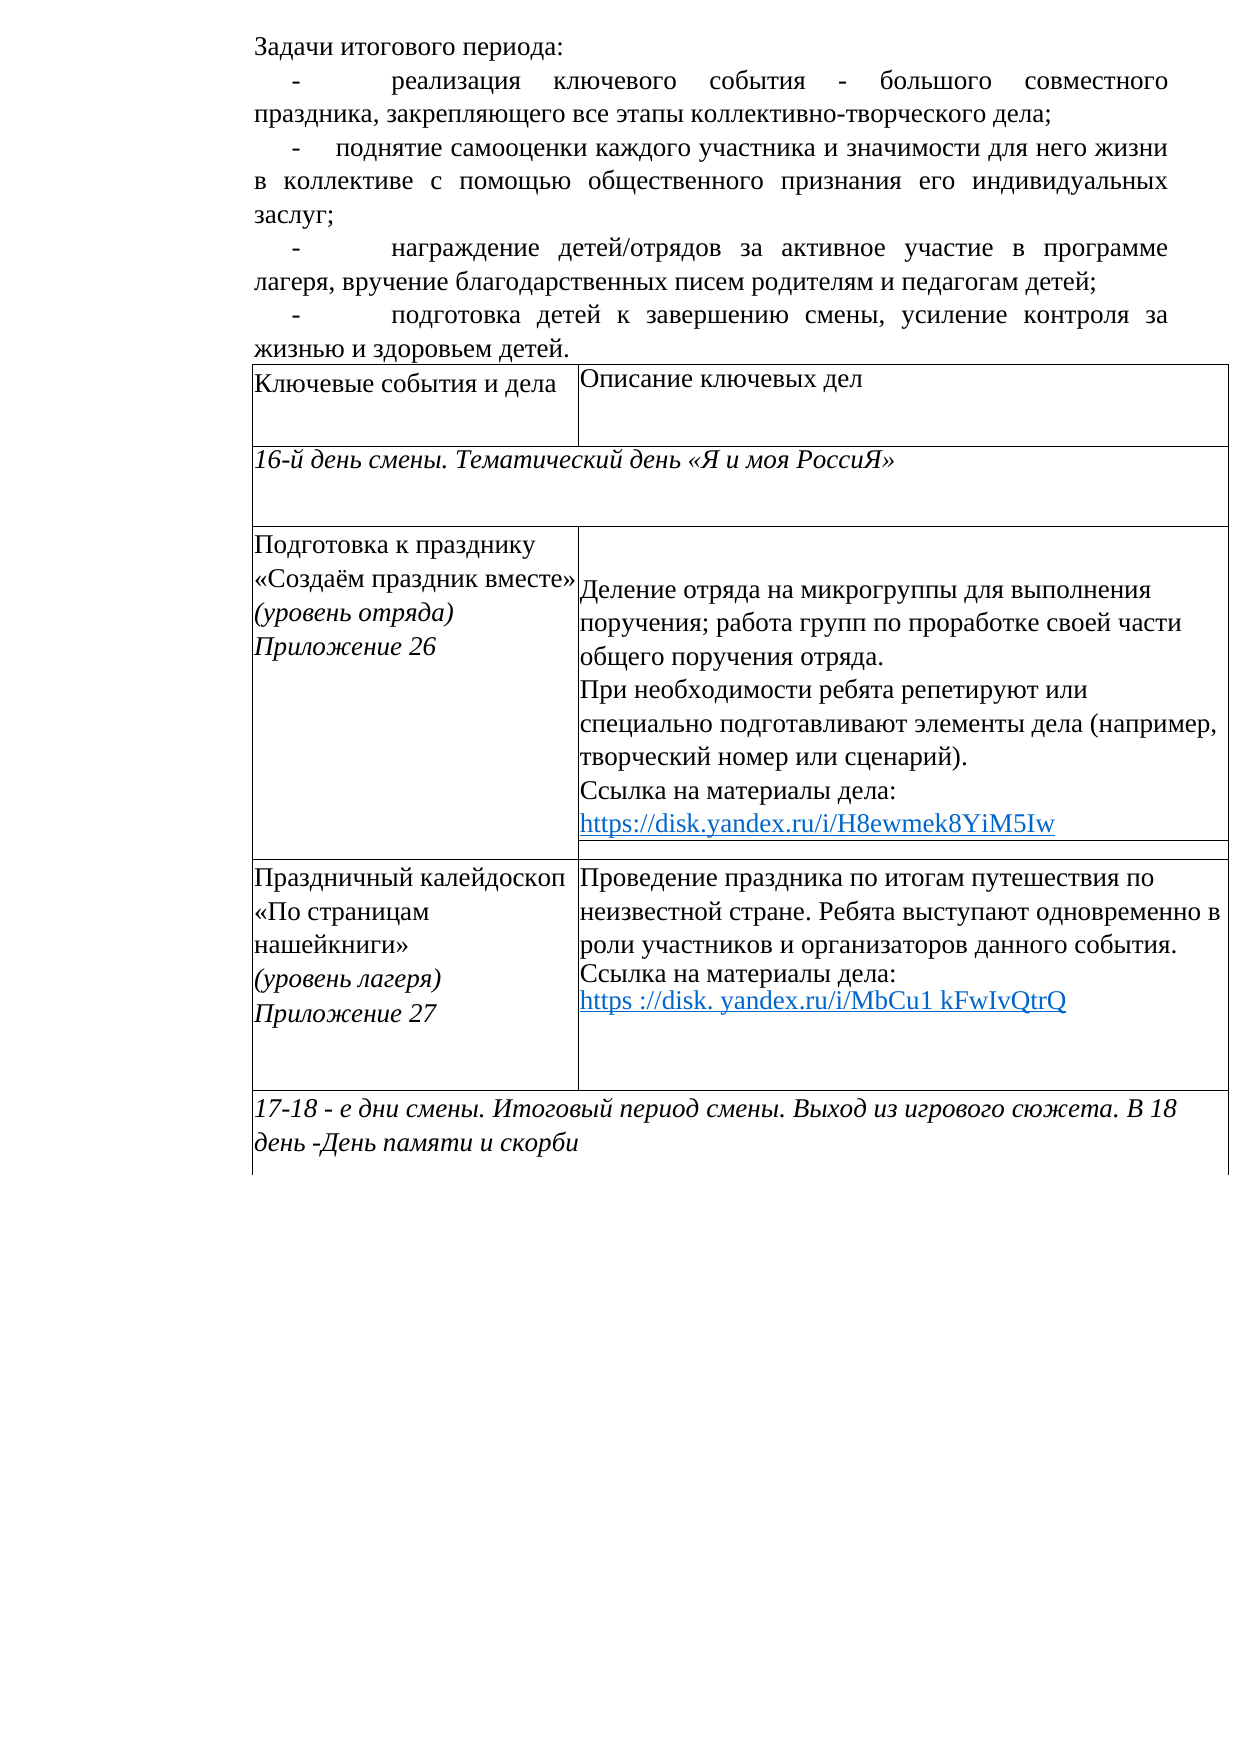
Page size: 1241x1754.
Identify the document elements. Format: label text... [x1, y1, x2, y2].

table_header Описание ключевых дел [579, 365, 1228, 446]
table_cell Праздничный калейдоскоп «По страницам нашейкниги» (уровень лагеря) Приложение 27 [253, 860, 578, 1090]
list реализация ключевого события - большого совместного праздника, закрепляющего все этапы коллективно-творческого дела; [254, 62, 1169, 129]
list награждение детей/отрядов за активное участие в программе лагеря, вручение благодарственных писем родителям и педагогам детей; [254, 230, 1169, 297]
table_header Ключевые события и дела [253, 365, 578, 446]
text Задачи итогового периода: [254, 29, 1169, 62]
table_cell 17-18 - е дни смены. Итоговый период смены. Выход из игрового сюжета. В 18 день -День памяти и скорби [253, 1091, 1228, 1175]
table_cell Деление отряда на микрогруппы для выполнения поручения; работа групп по проработке своей части общего поручения отряда. При необходимости ребята репетируют или специально подготавливают элементы дела (например, творческий номер или сценарий). Ссылка на материалы дела: https://disk.yandex.ru/i/H8ewmek8YiM5Iw [579, 527, 1228, 840]
list подготовка детей к завершению смены, усиление контроля за жизнью и здоровьем детей. [254, 297, 1169, 364]
table_cell Проведение праздника по итогам путешествия по неизвестной стране. Ребята выступают одновременно в роли участников и организаторов данного события. Ссылка на материалы дела: https ://disk. yandex.ru/i/MbCu1 kFwIvQtrQ [579, 860, 1228, 1090]
table_cell 16-й день смены. Тематический день «Я и моя РоссиЯ» [253, 447, 1228, 526]
list поднятие самооценки каждого участника и значимости для него жизни в коллективе с помощью общественного признания его индивидуальных заслуг; [254, 129, 1169, 230]
table_cell Подготовка к празднику «Создаём праздник вместе» (уровень отряда) Приложение 26 [253, 527, 578, 859]
table_cell [579, 841, 1228, 859]
